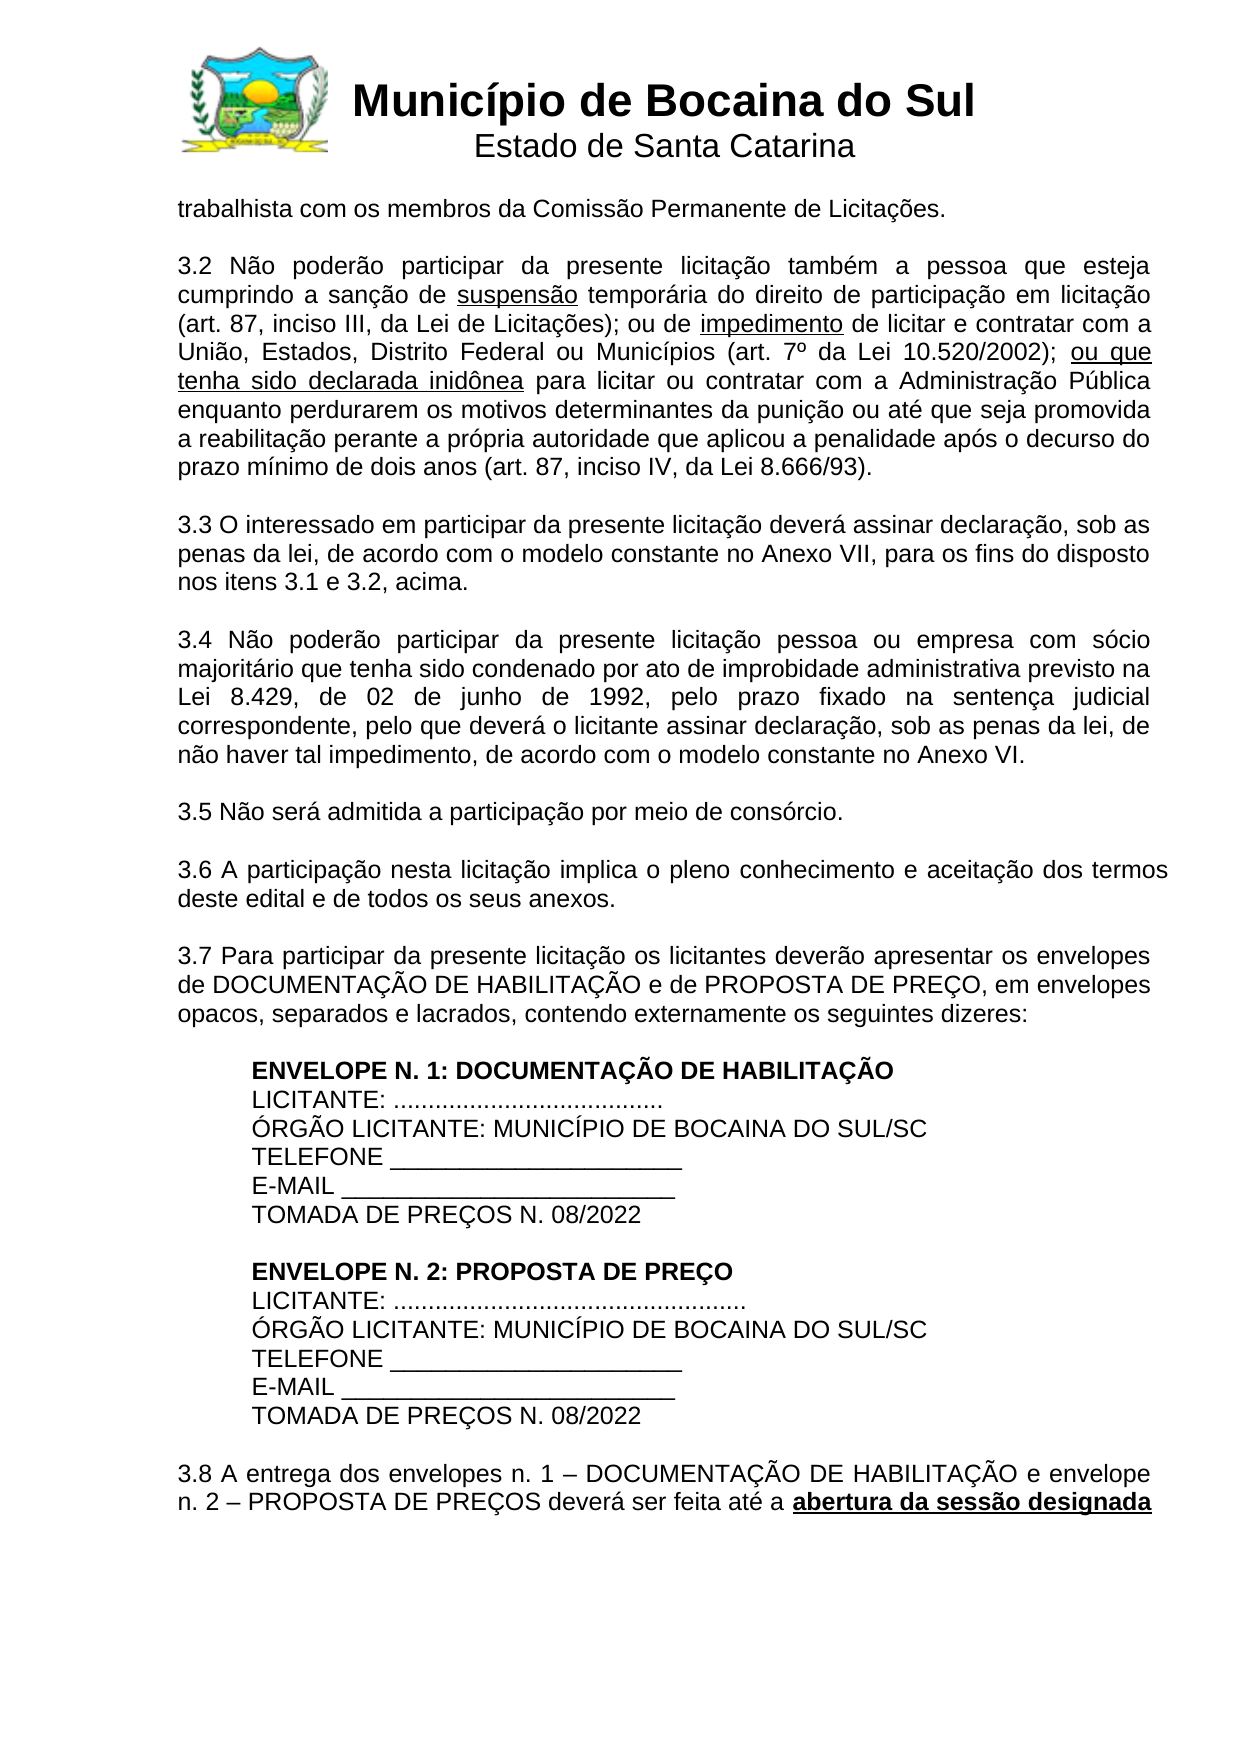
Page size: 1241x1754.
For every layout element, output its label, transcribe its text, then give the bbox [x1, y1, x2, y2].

text ENVELOPE N. 2: PROPOSTA DE PREÇO [251, 1257, 1152, 1286]
picture [181, 39, 328, 158]
text 3.3 O interessado em participar da presente licitação deverá assinar declaração, sob as penas da lei, de acordo com o modelo constante no Anexo VII, para os fins do disposto nos itens 3.1 e 3.2, acima. [177, 510, 1152, 596]
text LICITANTE: ................................................... [251, 1286, 1152, 1315]
text 3.7 Para participar da presente licitação os licitantes deverão apresentar os envelopes de DOCUMENTAÇÃO DE HABILITAÇÃO e de PROPOSTA DE PREÇO, em envelopes opacos, separados e lacrados, contendo externamente os seguintes dizeres: [177, 941, 1152, 1027]
text ÓRGÃO LICITANTE: MUNICÍPIO DE BOCAINA DO SUL/SC [251, 1315, 1152, 1344]
text LICITANTE: ....................................... [251, 1085, 1152, 1114]
text 3.2 Não poderão participar da presente licitação também a pessoa que esteja cumprindo a sanção de suspensão temporária do direito de participação em licitação (art. 87, inciso III, da Lei de Licitações); ou de impedimento de licitar e contratar com a União, Estados, Distrito Federal ou Municípios (art. 7º da Lei 10.520/2002); ou que tenha sido declarada inidônea para licitar ou contratar com a Administração Pública enquanto perdurarem os motivos determinantes da punição ou até que seja promovida a reabilitação perante a própria autoridade que aplicou a penalidade após o decurso do prazo mínimo de dois anos (art. 87, inciso IV, da Lei 8.666/93). [177, 251, 1152, 481]
text E-MAIL ________________________ [251, 1171, 1152, 1200]
text TELEFONE _____________________ [251, 1142, 1152, 1171]
text 3.4 Não poderão participar da presente licitação pessoa ou empresa com sócio majoritário que tenha sido condenado por ato de improbidade administrativa previsto na Lei 8.429, de 02 de junho de 1992, pelo prazo fixado na sentença judicial correspondente, pelo que deverá o licitante assinar declaração, sob as penas da lei, de não haver tal impedimento, de acordo com o modelo constante no Anexo VI. [177, 625, 1152, 769]
text TOMADA DE PREÇOS N. 08/2022 [251, 1401, 1152, 1430]
text TELEFONE _____________________ [251, 1344, 1152, 1372]
text 3.6 A participação nesta licitação implica o pleno conhecimento e aceitação dos termos deste edital e de todos os seus anexos. [177, 855, 1170, 912]
text 3.5 Não será admitida a participação por meio de consórcio. [177, 797, 1170, 826]
text ENVELOPE N. 1: DOCUMENTAÇÃO DE HABILITAÇÃO [251, 1056, 1152, 1085]
text E-MAIL ________________________ [251, 1372, 1152, 1401]
text TOMADA DE PREÇOS N. 08/2022 [251, 1200, 1152, 1229]
text ÓRGÃO LICITANTE: MUNICÍPIO DE BOCAINA DO SUL/SC [251, 1114, 1152, 1142]
